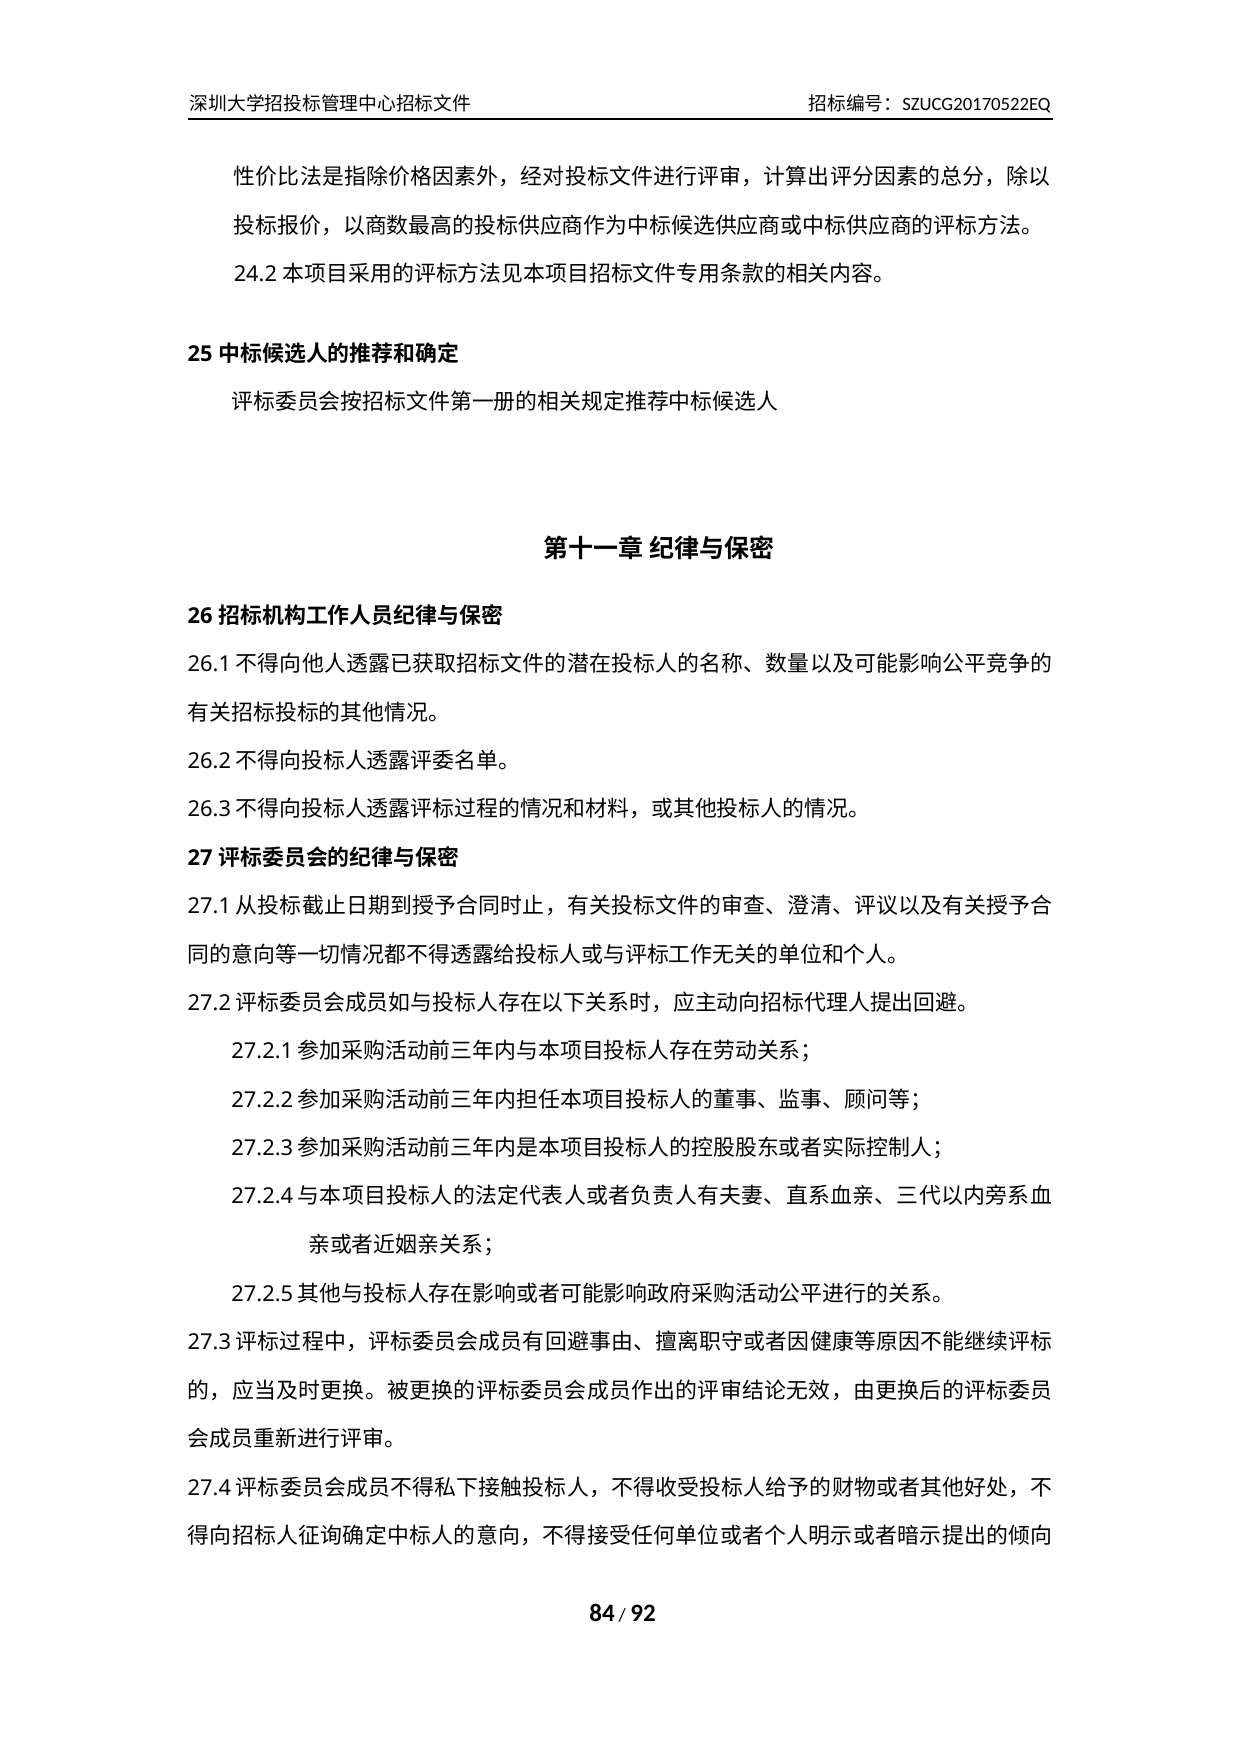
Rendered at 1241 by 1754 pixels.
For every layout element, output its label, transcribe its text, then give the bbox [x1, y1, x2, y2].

text 27.2.5其他与投标人存在影响或者可能影响政府采购活动公平进行的关系。 [187, 1275, 1053, 1308]
text 27.2.3参加采购活动前三年内是本项目投标人的控股股东或者实际控制人； [231, 1130, 1053, 1162]
text 27.3评标过程中，评标委员会成员有回避事由、擅离职守或者因健康等原因不能继续评标的，应当及时更换。被更换的评标委员会成员作出的评审结论无效，由更换后的评标委员会成员重新进行评审。 [187, 1323, 1053, 1453]
text 27.2.4与本项目投标人的法定代表人或者负责人有夫妻、直系血亲、三代以内旁系血亲或者近姻亲关系； [231, 1178, 1053, 1259]
text 27.2评标委员会成员如与投标人存在以下关系时，应主动向招标代理人提出回避。 [187, 985, 1053, 1017]
text 27.2.1参加采购活动前三年内与本项目投标人存在劳动关系； [231, 1033, 1053, 1066]
text 第十一章 纪律与保密 [265, 514, 1053, 579]
text 24.2 本项目采用的评标方法见本项目招标文件专用条款的相关内容。 [233, 256, 1053, 288]
text 26.3不得向投标人透露评标过程的情况和材料，或其他投标人的情况。 [187, 791, 1053, 823]
text 27.2.2参加采购活动前三年内担任本项目投标人的董事、监事、顾问等； [231, 1081, 1053, 1114]
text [187, 1469, 1053, 1551]
text 27.1从投标截止日期到授予合同时止，有关投标文件的审查、澄清、评议以及有关授予合同的意向等一切情况都不得透露给投标人或与评标工作无关的单位和个人。 [187, 888, 1053, 969]
text 26.2不得向投标人透露评委名单。 [187, 743, 1053, 775]
text 26 招标机构工作人员纪律与保密 [187, 597, 1053, 630]
text 评标委员会按招标文件第一册的相关规定推荐中标候选人 [187, 384, 1053, 416]
text 26.1不得向他人透露已获取招标文件的潜在投标人的名称、数量以及可能影响公平竞争的有关招标投标的其他情况。 [187, 646, 1053, 727]
text 27 评标委员会的纪律与保密 [187, 839, 1053, 872]
text 25 中标候选人的推荐和确定 [187, 336, 1053, 369]
text 性价比法是指除价格因素外，经对投标文件进行评审，计算出评分因素的总分，除以投标报价，以商数最高的投标供应商作为中标候选供应商或中标供应商的评标方法。 [233, 158, 1053, 240]
